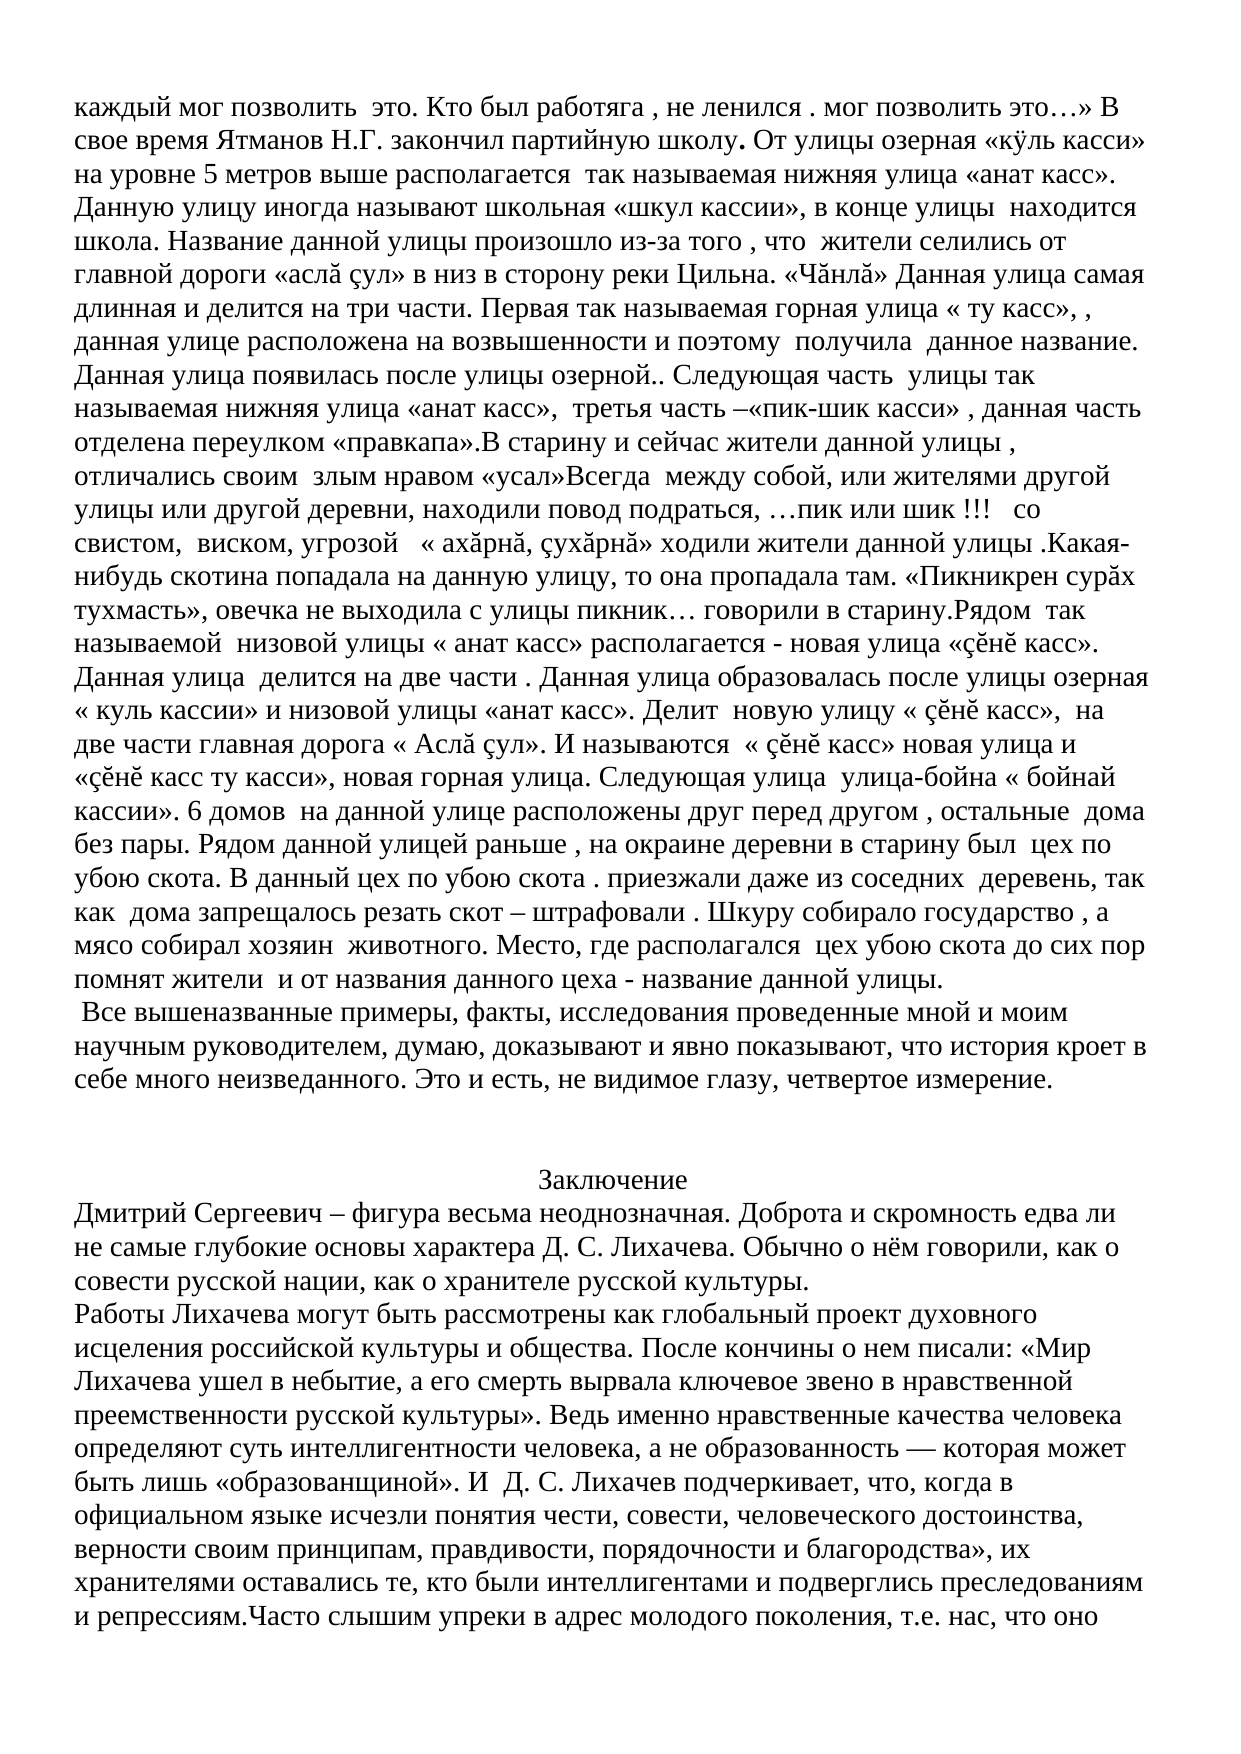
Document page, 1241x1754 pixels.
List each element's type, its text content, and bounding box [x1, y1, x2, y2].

text Все вышеназванные примеры, факты, исследования проведенные мной и моим научным руководителем, думаю, доказывают и явно показывают, что история кроет в себе много неизведанного. Это и есть, не видимое глазу, четвертое измерение. [74, 994, 1152, 1095]
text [74, 1296, 1152, 1632]
text Заключение [74, 1162, 1152, 1196]
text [74, 89, 1152, 994]
text Дмитрий Сергеевич – фигура весьма неоднозначная. Доброта и скромность едва ли не самые глубокие основы характера Д. С. Лихачева. Обычно о нём говорили, как о совести русской нации, как о хранителе русской культуры. [74, 1196, 1152, 1296]
